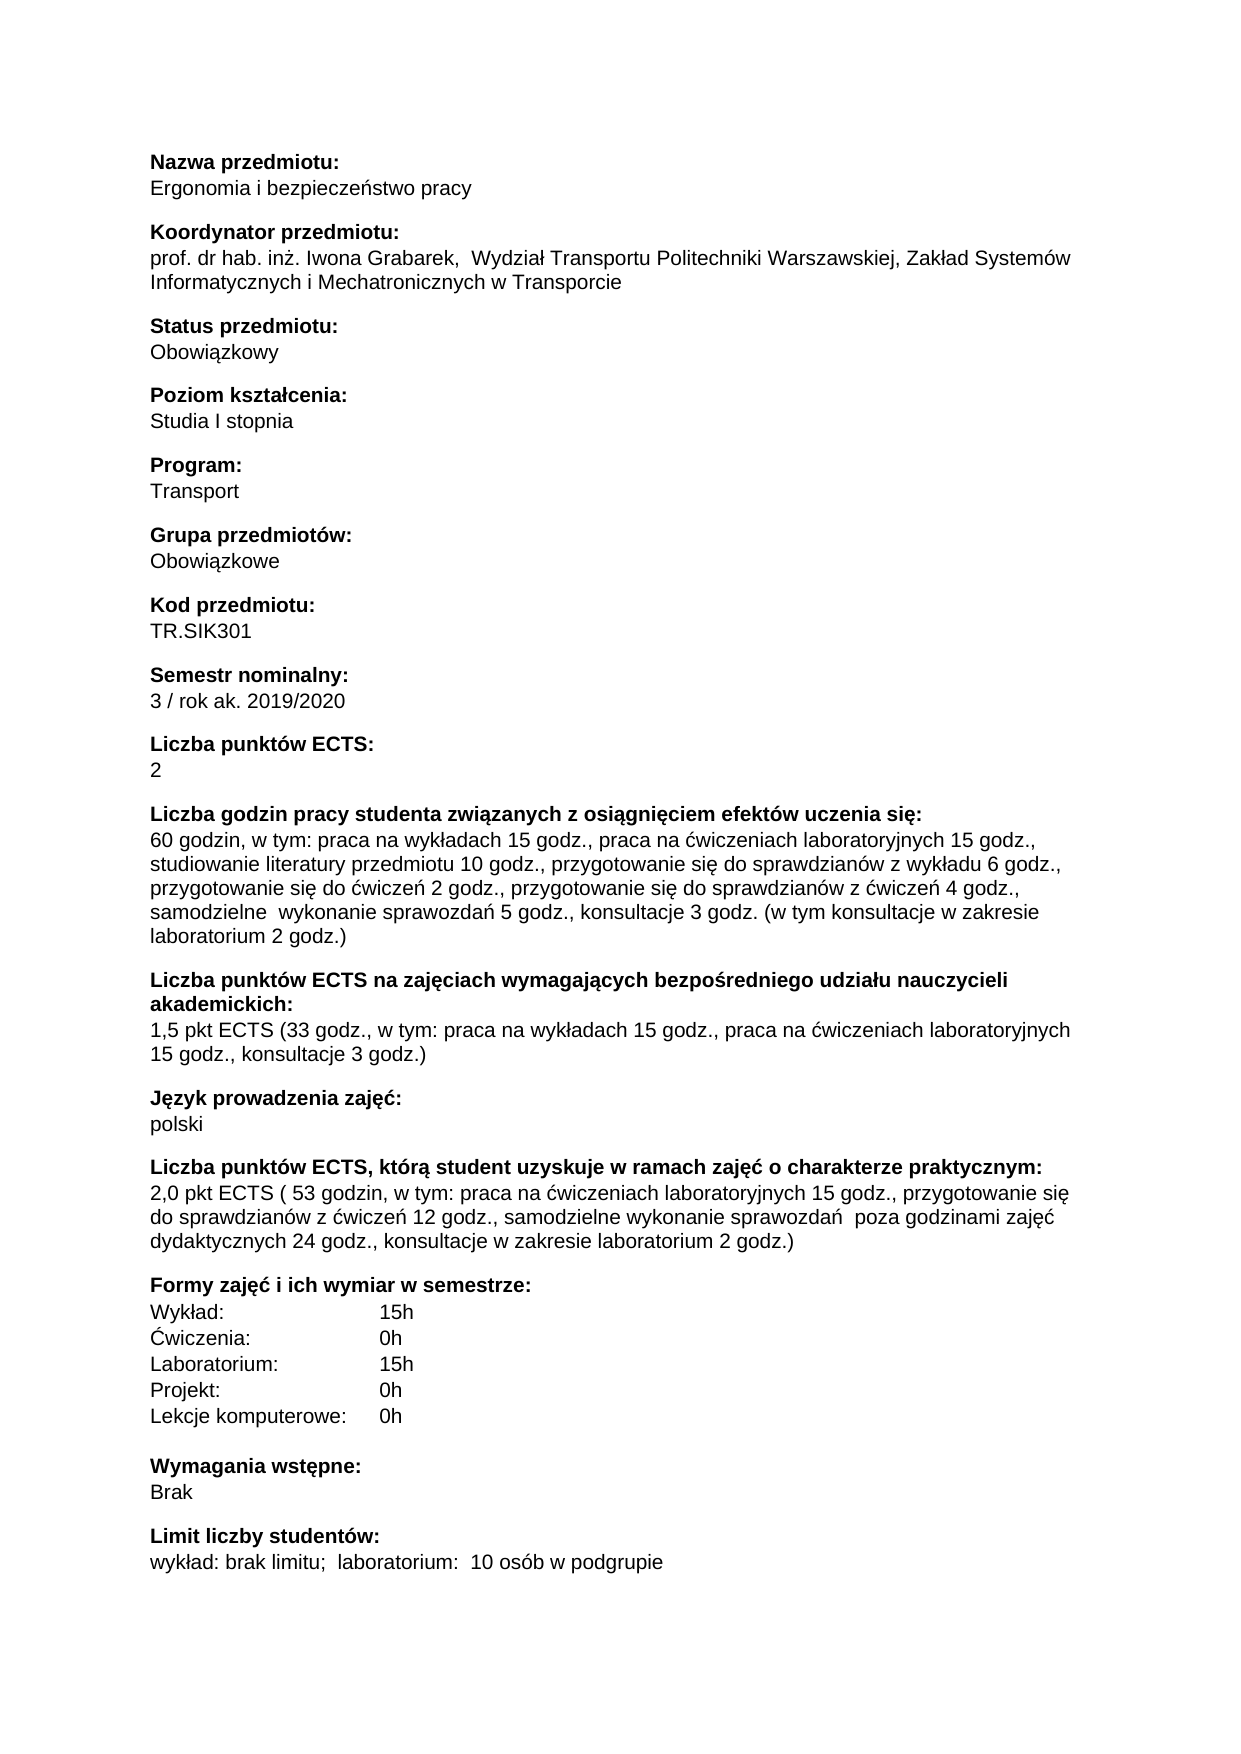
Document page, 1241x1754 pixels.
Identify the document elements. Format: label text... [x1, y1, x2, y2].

text 2,0 pkt ECTS ( 53 godzin, w tym: praca na ćwiczeniach laboratoryjnych 15 godz., przygotowanie się do sprawdzianów z ćwiczeń 12 godz., samodzielne wykonanie sprawozdań poza godzinami zajęć dydaktycznych 24 godz., konsultacje w zakresie laboratorium 2 godz.) [150, 1181, 1090, 1253]
table_cell Lekcje komputerowe: [140, 1404, 367, 1428]
text Obowiązkowe [150, 549, 1090, 573]
text Status przedmiotu: [150, 313, 1090, 337]
text Formy zajęć i ich wymiar w semestrze: [150, 1273, 1090, 1297]
text Program: [150, 453, 1090, 477]
text Liczba punktów ECTS: [150, 732, 1090, 756]
table_cell 0h [369, 1376, 597, 1402]
text Limit liczby studentów: [150, 1523, 1090, 1547]
table_cell 15h [369, 1350, 597, 1376]
text Nazwa przedmiotu: [150, 150, 1090, 174]
text Transport [150, 479, 1090, 503]
text Brak [150, 1480, 1090, 1504]
text 1,5 pkt ECTS (33 godz., w tym: praca na wykładach 15 godz., praca na ćwiczeniach laboratoryjnych 15 godz., konsultacje 3 godz.) [150, 1018, 1090, 1066]
text Liczba godzin pracy studenta związanych z osiągnięciem efektów uczenia się: [150, 802, 1090, 826]
table_cell Projekt: [140, 1378, 367, 1402]
text Semestr nominalny: [150, 662, 1090, 686]
text Grupa przedmiotów: [150, 523, 1090, 547]
table_header Wykład: [140, 1300, 367, 1324]
text TR.SIK301 [150, 619, 1090, 643]
text Ergonomia i bezpieczeństwo pracy [150, 176, 1090, 200]
text 3 / rok ak. 2019/2020 [150, 688, 1090, 712]
text wykład: brak limitu; laboratorium: 10 osób w podgrupie [150, 1549, 1090, 1573]
text Wymagania wstępne: [150, 1454, 1090, 1478]
text Studia I stopnia [150, 409, 1090, 433]
table_cell Laboratorium: [140, 1352, 367, 1376]
text polski [150, 1111, 1090, 1135]
text Język prowadzenia zajęć: [150, 1085, 1090, 1109]
text 2 [150, 758, 1090, 782]
text 60 godzin, w tym: praca na wykładach 15 godz., praca na ćwiczeniach laboratoryjnych 15 godz., studiowanie literatury przedmiotu 10 godz., przygotowanie się do sprawdzianów z wykładu 6 godz., przygotowanie się do ćwiczeń 2 godz., przygotowanie się do sprawdzianów z ćwiczeń 4 godz., samodzielne wykonanie sprawozdań 5 godz., konsultacje 3 godz. (w tym konsultacje w zakresie laboratorium 2 godz.) [150, 828, 1090, 948]
text Poziom kształcenia: [150, 383, 1090, 407]
text Liczba punktów ECTS, którą student uzyskuje w ramach zajęć o charakterze praktycznym: [150, 1155, 1090, 1179]
table_cell 0h [369, 1402, 597, 1428]
text prof. dr hab. inż. Iwona Grabarek, Wydział Transportu Politechniki Warszawskiej, Zakład Systemów Informatycznych i Mechatronicznych w Transporcie [150, 246, 1090, 294]
table_header 15h [369, 1300, 597, 1324]
table_cell Ćwiczenia: [140, 1326, 367, 1350]
text Kod przedmiotu: [150, 593, 1090, 617]
table_cell 0h [369, 1324, 597, 1350]
text Liczba punktów ECTS na zajęciach wymagających bezpośredniego udziału nauczycieli akademickich: [150, 968, 1090, 1016]
text Obowiązkowy [150, 339, 1090, 363]
text Koordynator przedmiotu: [150, 220, 1090, 244]
